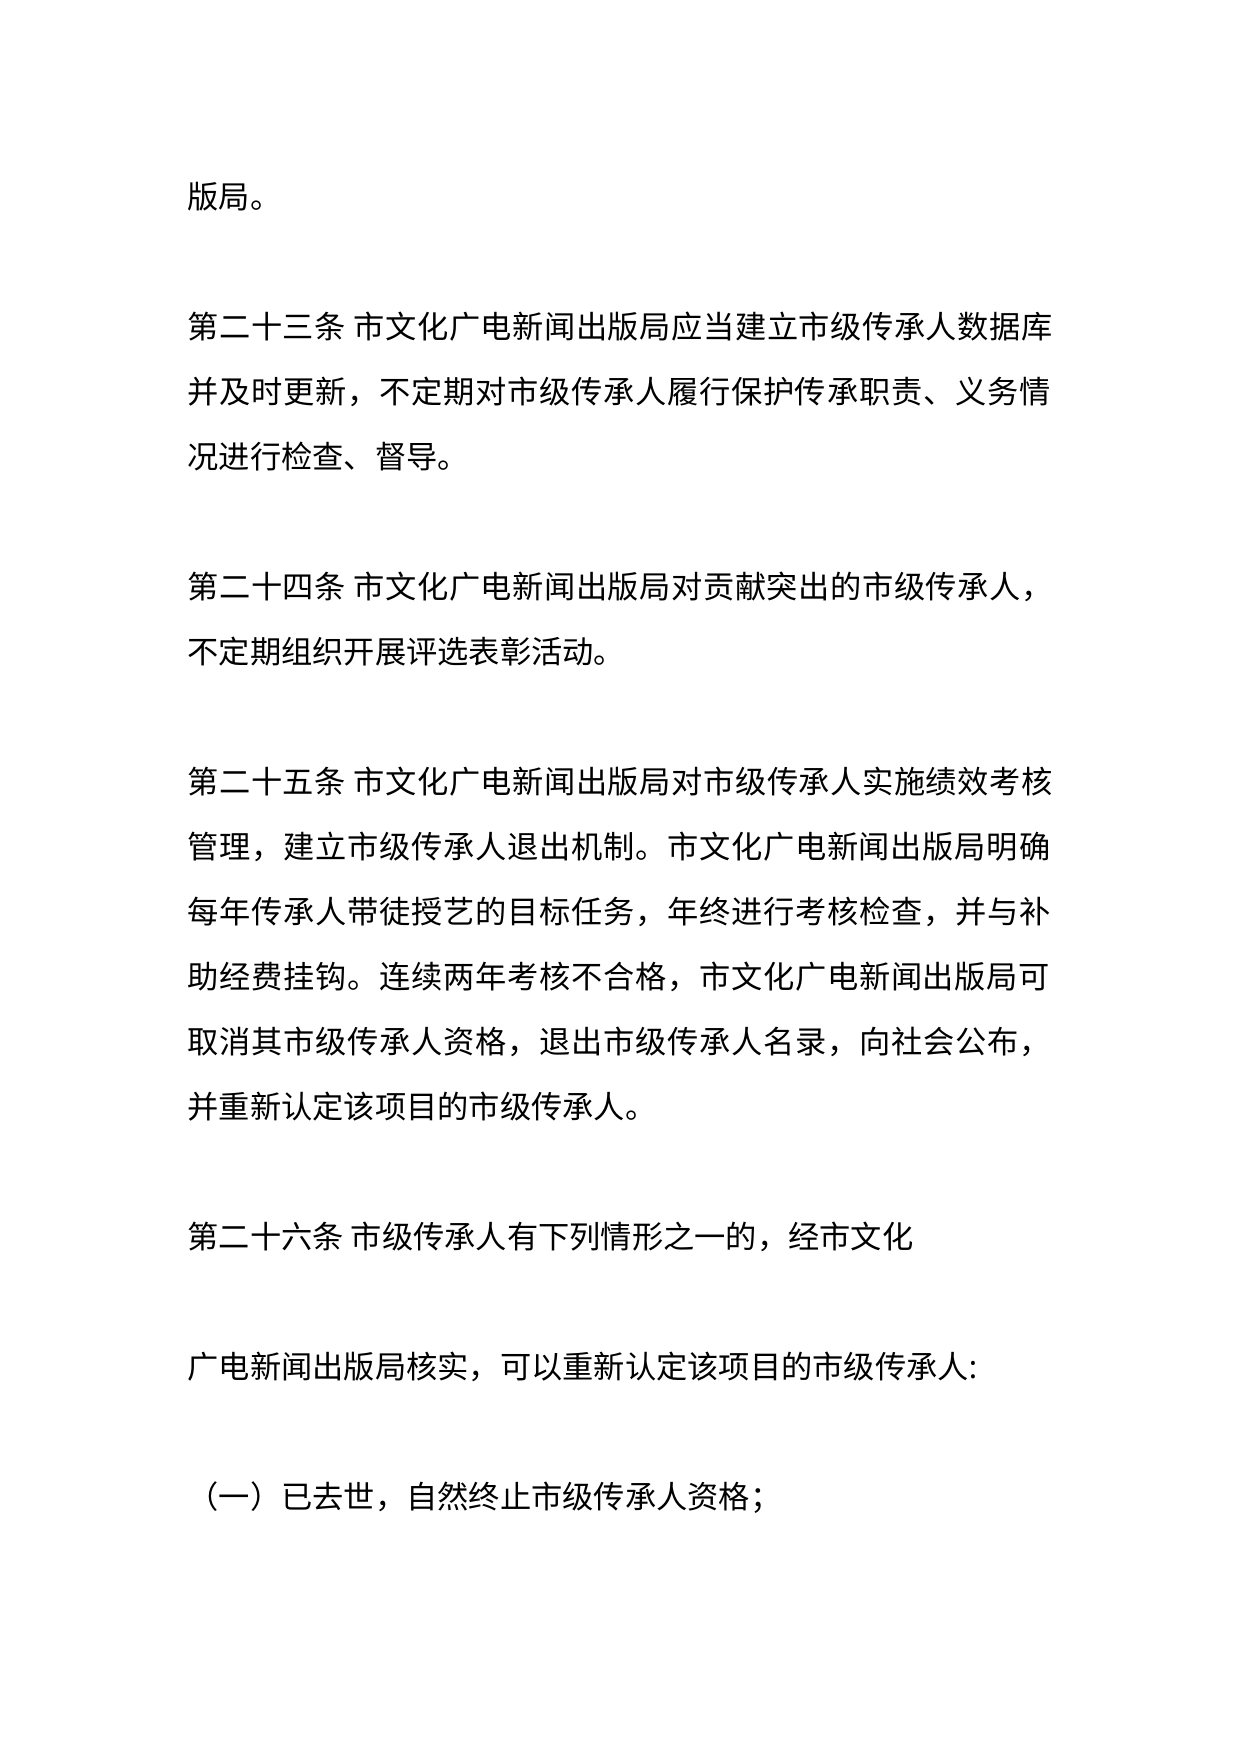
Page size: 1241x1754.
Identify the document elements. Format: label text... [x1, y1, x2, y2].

text 第二十四条 市文化广电新闻出版局对贡献突出的市级传承人，不定期组织开展评选表彰活动。 [187, 552, 1053, 682]
text （一）已去世，自然终止市级传承人资格； [187, 1462, 1053, 1527]
text 广电新闻出版局核实，可以重新认定该项目的市级传承人: [187, 1332, 1053, 1397]
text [187, 162, 1053, 227]
text 第二十五条 市文化广电新闻出版局对市级传承人实施绩效考核管理，建立市级传承人退出机制。市文化广电新闻出版局明确每年传承人带徒授艺的目标任务，年终进行考核检查，并与补助经费挂钩。连续两年考核不合格，市文化广电新闻出版局可取消其市级传承人资格，退出市级传承人名录，向社会公布，并重新认定该项目的市级传承人。 [187, 747, 1053, 1137]
text 第二十三条 市文化广电新闻出版局应当建立市级传承人数据库并及时更新，不定期对市级传承人履行保护传承职责、义务情况进行检查、督导。 [187, 292, 1053, 487]
text 第二十六条 市级传承人有下列情形之一的，经市文化 [187, 1202, 1053, 1267]
